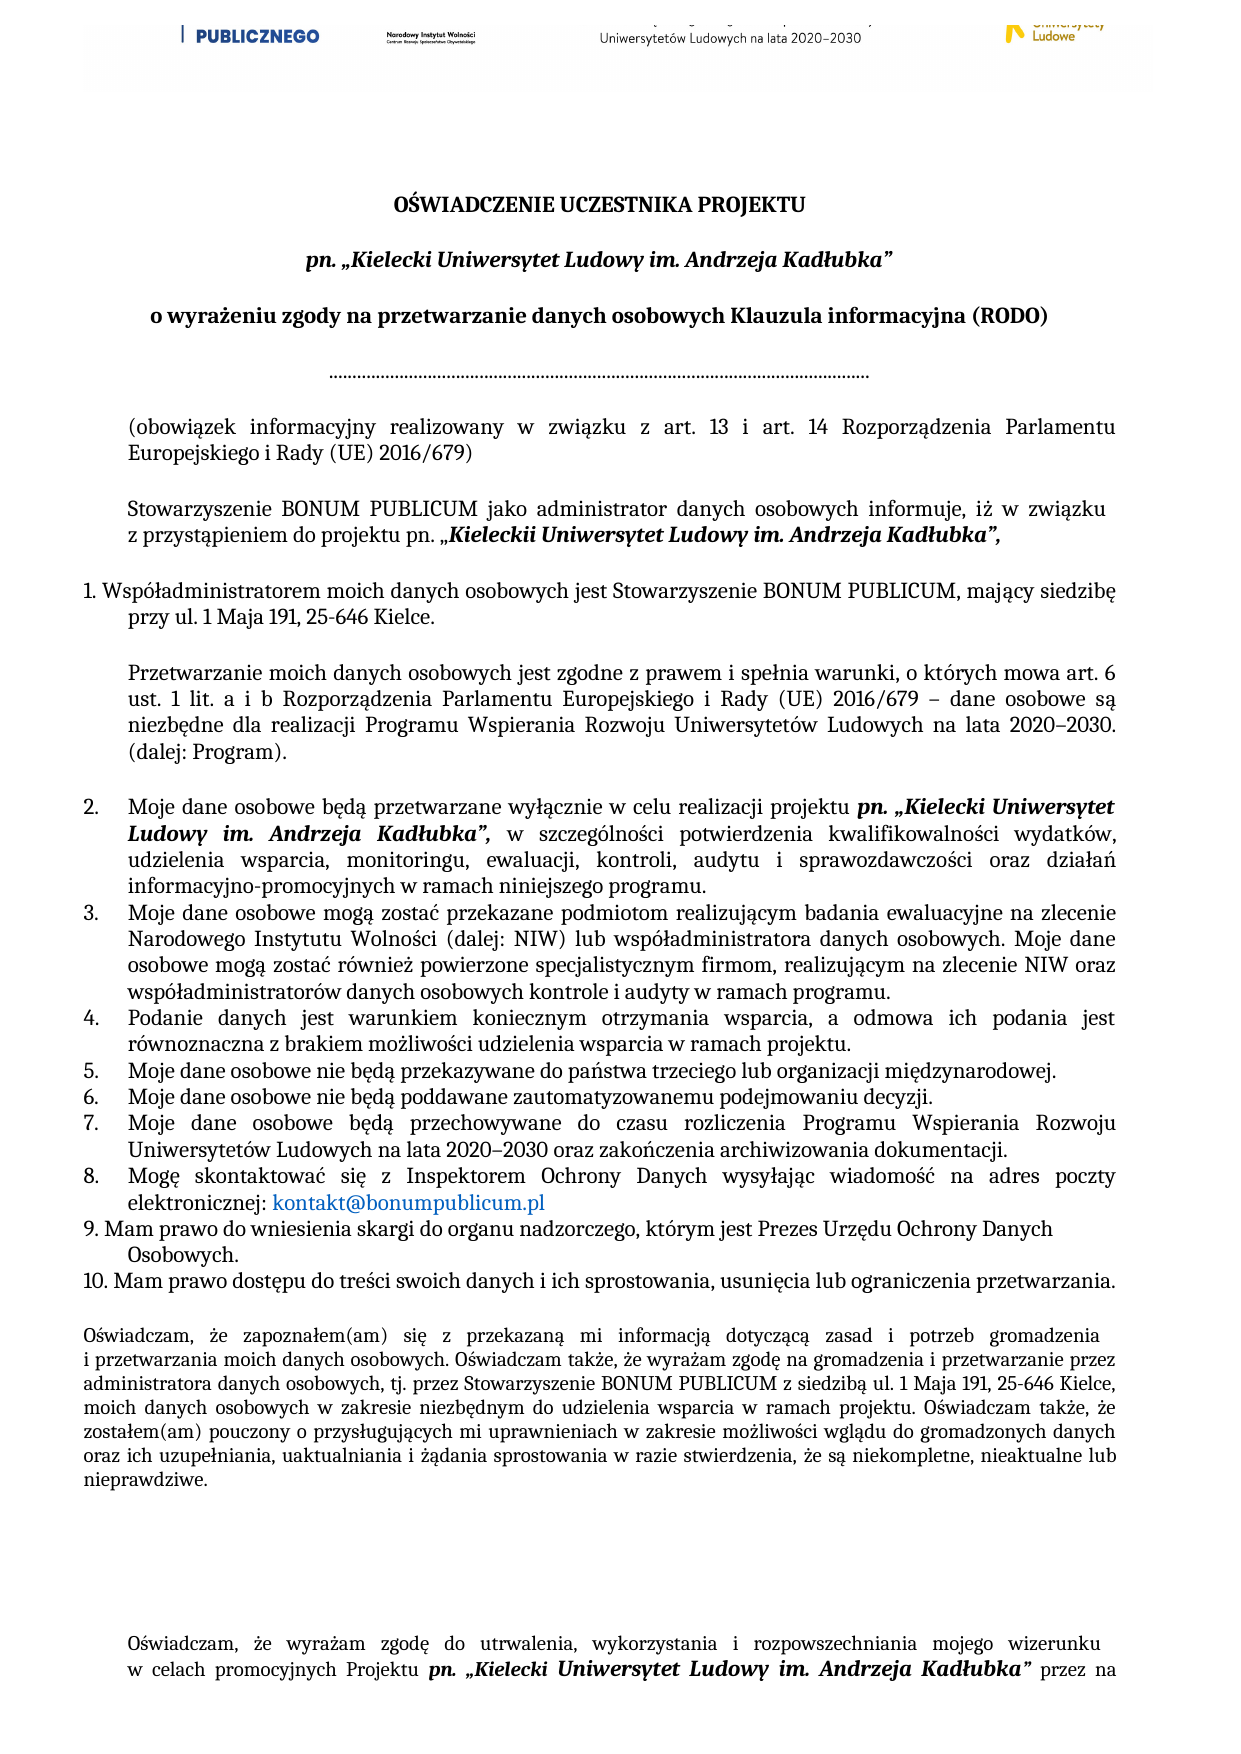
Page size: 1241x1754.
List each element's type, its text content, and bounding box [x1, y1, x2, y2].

text pn. „Kielecki Uniwersytet Ludowy im. Andrzeja Kadłubka” [83, 247, 1117, 273]
text Stowarzyszenie BONUM PUBLICUM jako administrator danych osobowych informuje, iż w związku z przystąpieniem do projektu pn. „Kieleckii Uniwersytet Ludowy im. Andrzeja Kadłubka”, [128, 496, 1117, 548]
text 1. Współadministratorem moich danych osobowych jest Stowarzyszenie BONUM PUBLICUM, mający siedzibę przy ul. 1 Maja 191, 25-646 Kielce. [83, 577, 1117, 630]
picture [83, 25, 1153, 92]
text Oświadczam, że zapoznałem(am) się z przekazaną mi informacją dotyczącą zasad i potrzeb gromadzenia i przetwarzania moich danych osobowych. Oświadczam także, że wyrażam zgodę na gromadzenia i przetwarzanie przez administratora danych osobowych, tj. przez Stowarzyszenie BONUM PUBLICUM z siedzibą ul. 1 Maja 191, 25-646 Kielce, moich danych osobowych w zakresie niezbędnym do udzielenia wsparcia w ramach projektu. Oświadczam także, że zostałem(am) pouczony o przysługujących mi uprawnieniach w zakresie możliwości wglądu do gromadzonych danych oraz ich uzupełniania, uaktualniania i żądania sprostowania w razie stwierdzenia, że są niekompletne, nieaktualne lub nieprawdziwe. [83, 1499, 1117, 1667]
text OŚWIADCZENIE UCZESTNIKA PROJEKTU [83, 192, 1117, 218]
text o wyrażeniu zgody na przetwarzanie danych osobowych Klauzula informacyjna (RODO) [83, 303, 1117, 329]
text ................................................................................................................... [83, 358, 1117, 384]
list Moje dane osobowe mogą zostać przekazane podmiotom realizującym badania ewaluacyjne na zlecenie Narodowego Instytutu Wolności (dalej: NIW) lub współadministratora danych osobowych. Moje dane osobowe mogą zostać również powierzone specjalistycznym firmom, realizującym na zlecenie NIW oraz współadministratorów danych osobowych kontrole i audyty w ramach programu. [83, 928, 1117, 1034]
list Moje dane osobowe będą przechowywane do czasu rozliczenia Programu Wspierania Rozwoju Uniwersytetów Ludowych na lata 2020–2030 oraz zakończenia archiwizowania dokumentacji. [83, 1256, 1117, 1309]
list Moje dane osobowe nie będą przekazywane do państwa trzeciego lub organizacji międzynarodowej. [83, 1145, 1117, 1171]
text (obowiązek informacyjny realizowany w związku z art. 13 i art. 14 Rozporządzenia Parlamentu Europejskiego i Rady (UE) 2016/679) [128, 414, 1117, 466]
text 10. Mam prawo dostępu do treści swoich danych i ich sprostowania, usunięcia lub ograniczenia przetwarzania. [83, 1443, 1117, 1470]
list Mogę skontaktować się z Inspektorem Ochrony Danych wysyłając wiadomość na adres poczty elektronicznej: kontakt@bonumpublicum.pl [83, 1338, 1117, 1391]
list Moje dane osobowe nie będą poddawane zautomatyzowanemu podejmowaniu decyzji. [83, 1201, 1117, 1227]
list Moje dane osobowe będą przetwarzane wyłącznie w celu realizacji projektu pn. „Kielecki Uniwersytet Ludowy im. Andrzeja Kadłubka”, w szczególności potwierdzenia kwalifikowalności wydatków, udzielenia wsparcia, monitoringu, ewaluacji, kontroli, audytu i sprawozdawczości oraz działań informacyjno-promocyjnych w ramach niniejszego programu. [83, 794, 1117, 899]
text 9. Mam prawo do wniesienia skargi do organu nadzorczego, którym jest Prezes Urzędu Ochrony Danych Osobowych. [83, 1391, 1117, 1443]
text Przetwarzanie moich danych osobowych jest zgodne z prawem i spełnia warunki, o których mowa art. 6 ust. 1 lit. a i b Rozporządzenia Parlamentu Europejskiego i Rady (UE) 2016/679 – dane osobowe są niezbędne dla realizacji Programu Wspierania Rozwoju Uniwersytetów Ludowych na lata 2020–2030. (dalej: Program). [128, 659, 1117, 765]
list Podanie danych jest warunkiem koniecznym otrzymania wsparcia, a odmowa ich podania jest równoznaczna z brakiem możliwości udzielenia wsparcia w ramach projektu. [83, 1063, 1117, 1116]
